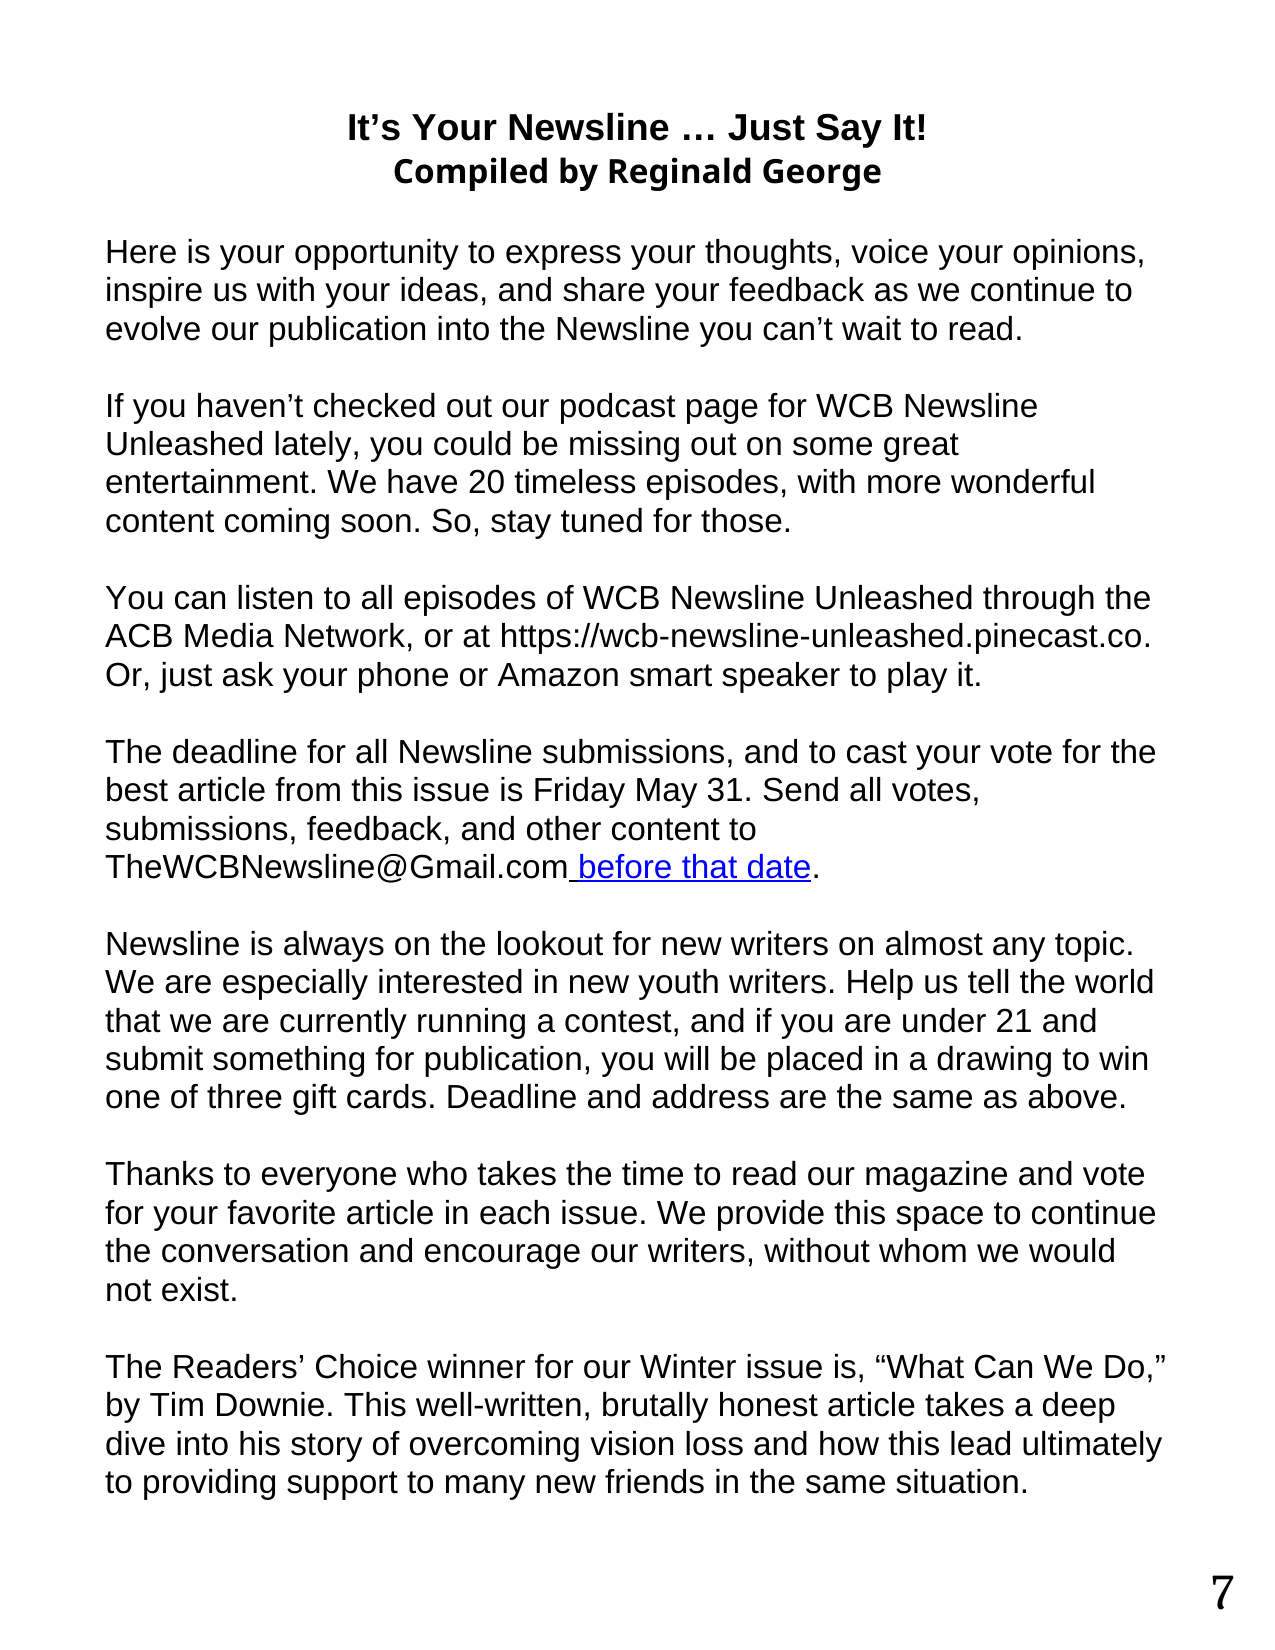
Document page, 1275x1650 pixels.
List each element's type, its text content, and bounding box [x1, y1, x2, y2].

text You can listen to all episodes of WCB Newsline Unleashed through the ACB Media Network, or at https://wcb-newsline-unleashed.pinecast.co. Or, just ask your phone or Amazon smart speaker to play it. [105, 578, 1170, 693]
subtitle It’s Your Newsline … Just Say It! Compiled by Reginald George [105, 105, 1170, 193]
text The Readers’ Choice winner for our Winter issue is, “What Can We Do,” by Tim Downie. This well-written, brutally honest article takes a deep dive into his story of overcoming vision loss and how this lead ultimately to providing support to many new friends in the same situation. [105, 1347, 1170, 1500]
text Newsline is always on the lookout for new writers on almost any topic. We are especially interested in new youth writers. Help us tell the world that we are currently running a contest, and if you are under 21 and submit something for publication, you will be placed in a drawing to win one of three gift cards. Deadline and address are the same as above. [105, 924, 1170, 1116]
text Here is your opportunity to express your thoughts, voice your opinions, inspire us with your ideas, and share your feedback as we continue to evolve our publication into the Newsline you can’t wait to read. [105, 232, 1170, 347]
text Thanks to everyone who takes the time to read our magazine and vote for your favorite article in each issue. We provide this space to continue the conversation and encourage our writers, without whom we would not exist. [105, 1154, 1170, 1308]
text If you haven’t checked out our podcast page for WCB Newsline Unleashed lately, you could be missing out on some great entertainment. We have 20 timeless episodes, with more wonderful content coming soon. So, stay tuned for those. [105, 386, 1170, 539]
text The deadline for all Newsline submissions, and to cast your vote for the best article from this issue is Friday May 31. Send all votes, submissions, feedback, and other content to TheWCBNewsline@Gmail.com before that date. [105, 732, 1170, 885]
